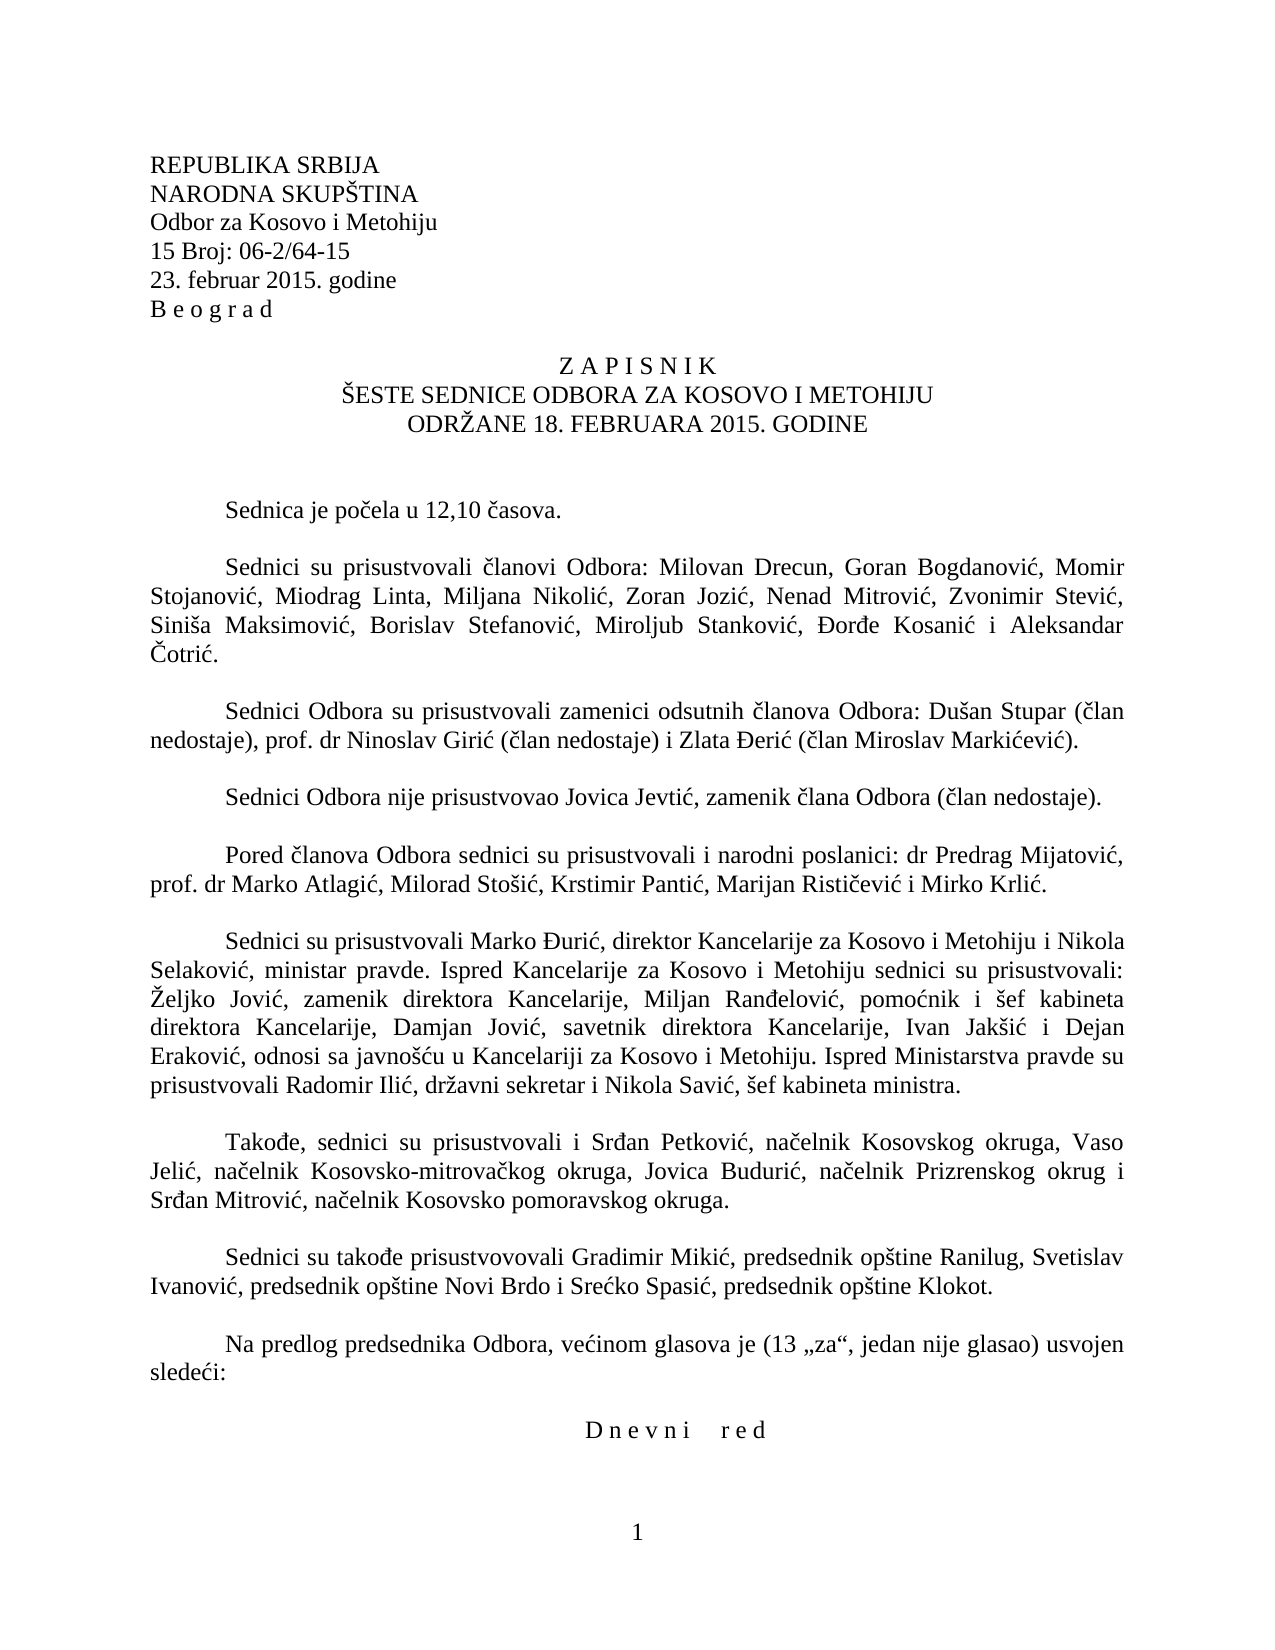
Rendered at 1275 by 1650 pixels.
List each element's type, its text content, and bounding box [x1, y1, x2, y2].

text REPUBLIKA SRBIJA [150, 150, 1125, 179]
text Na predlog predsednika Odbora, većinom glasova je (13 „za“, jedan nije glasao) usvojen sledeći: [150, 1329, 1125, 1386]
text Pored članova Odbora sednici su prisustvovali i narodni poslanici: dr Predrag Mijatović, prof. dr Marko Atlagić, Milorad Stošić, Krstimir Pantić, Marijan Rističević i Mirko Krlić. [150, 840, 1125, 897]
text Sednici su prisustvovali Marko Đurić, direktor Kancelarije za Kosovo i Metohiju i Nikola Selaković, ministar pravde. Ispred Kancelarije za Kosovo i Metohiju sednici su prisustvovali: Željko Jović, zamenik direktora Kancelarije, Miljan Ranđelović, pomoćnik i šef kabineta direktora Kancelarije, Damjan Jović, savetnik direktora Kancelarije, Ivan Jakšić i Dejan Eraković, odnosi sa javnošću u Kancelariji za Kosovo i Metohiju. Ispred Ministarstva pravde su prisustvovali Radomir Ilić, državni sekretar i Nikola Savić, šef kabineta ministra. [150, 926, 1125, 1099]
text B e o g r a d [150, 294, 1125, 322]
text Odbor za Kosovo i Metohiju [150, 207, 1125, 236]
text Sednica je počela u 12,10 časova. [150, 495, 1125, 524]
text Z A P I S N I K [150, 351, 1125, 380]
text ŠESTE SEDNICE ODBORA ZA KOSOVO I METOHIJU [150, 380, 1125, 409]
text Sednici Odbora nije prisustvovao Jovica Jevtić, zamenik člana Odbora (član nedostaje). [150, 782, 1125, 811]
text ODRŽANE 18. FEBRUARA 2015. GODINE [150, 409, 1125, 437]
text NARODNA SKUPŠTINA [150, 179, 1125, 207]
text D n e v n i r e d [150, 1415, 1125, 1444]
text 23. februar 2015. godine [150, 265, 1125, 294]
text Sednici su prisustvovali članovi Odbora: Milovan Drecun, Goran Bogdanović, Momir Stojanović, Miodrag Linta, Miljana Nikolić, Zoran Jozić, Nenad Mitrović, Zvonimir Stević, Siniša Maksimović, Borislav Stefanović, Miroljub Stanković, Đorđe Kosanić i Aleksandar Čotrić. [150, 552, 1125, 667]
text Sednici Odbora su prisustvovali zamenici odsutnih članova Odbora: Dušan Stupar (član nedostaje), prof. dr Ninoslav Girić (član nedostaje) i Zlata Đerić (član Miroslav Markićević). [150, 696, 1125, 754]
text Takođe, sednici su prisustvovali i Srđan Petković, načelnik Kosovskog okruga, Vaso Jelić, načelnik Kosovsko-mitrovačkog okruga, Jovica Budurić, načelnik Prizrenskog okrug i Srđan Mitrović, načelnik Kosovsko pomoravskog okruga. [150, 1127, 1125, 1214]
text 15 Broj: 06-2/64-15 [150, 236, 1125, 265]
text Sednici su takođe prisustvovovali Gradimir Mikić, predsednik opštine Ranilug, Svetislav Ivanović, predsednik opštine Novi Brdo i Srećko Spasić, predsednik opštine Klokot. [150, 1242, 1125, 1300]
